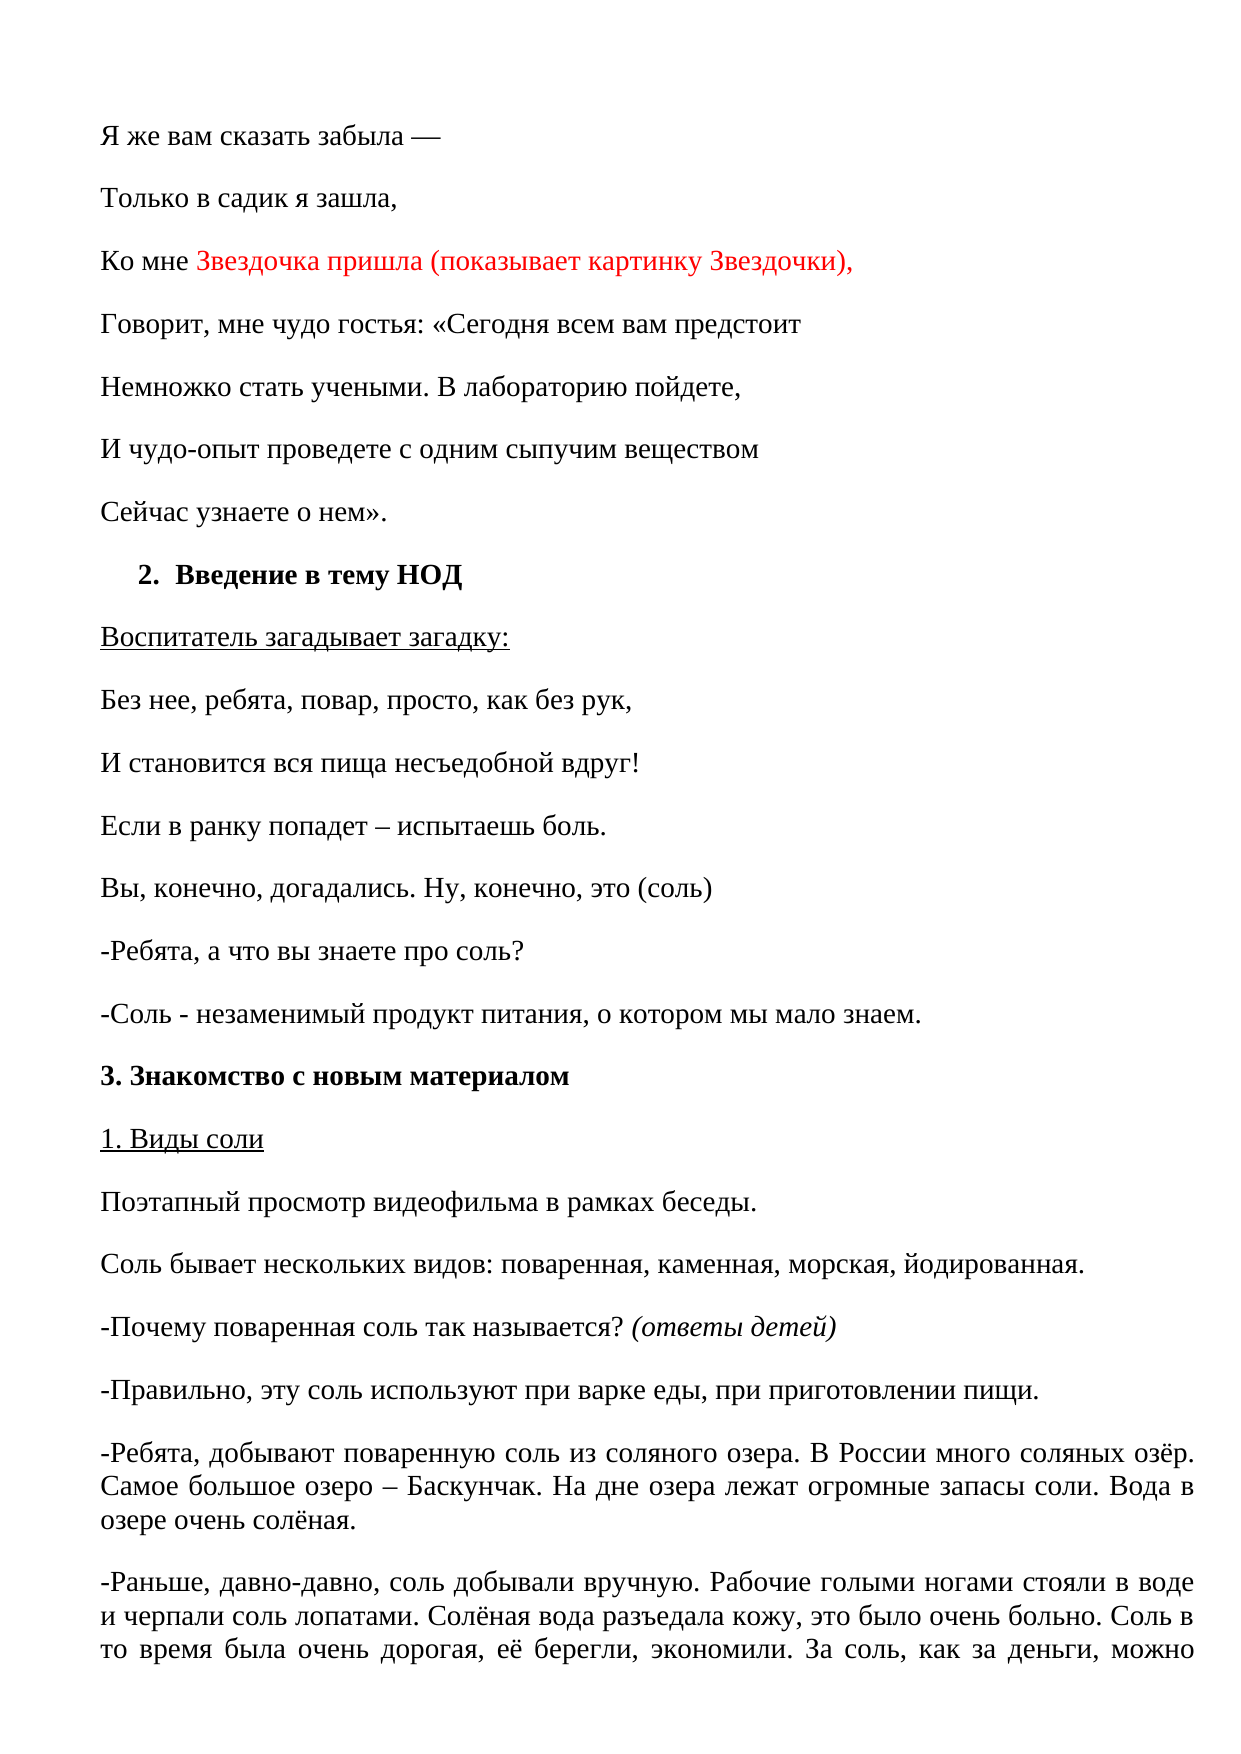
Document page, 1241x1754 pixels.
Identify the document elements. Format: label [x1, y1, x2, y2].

table_header [100, 89, 1196, 1665]
